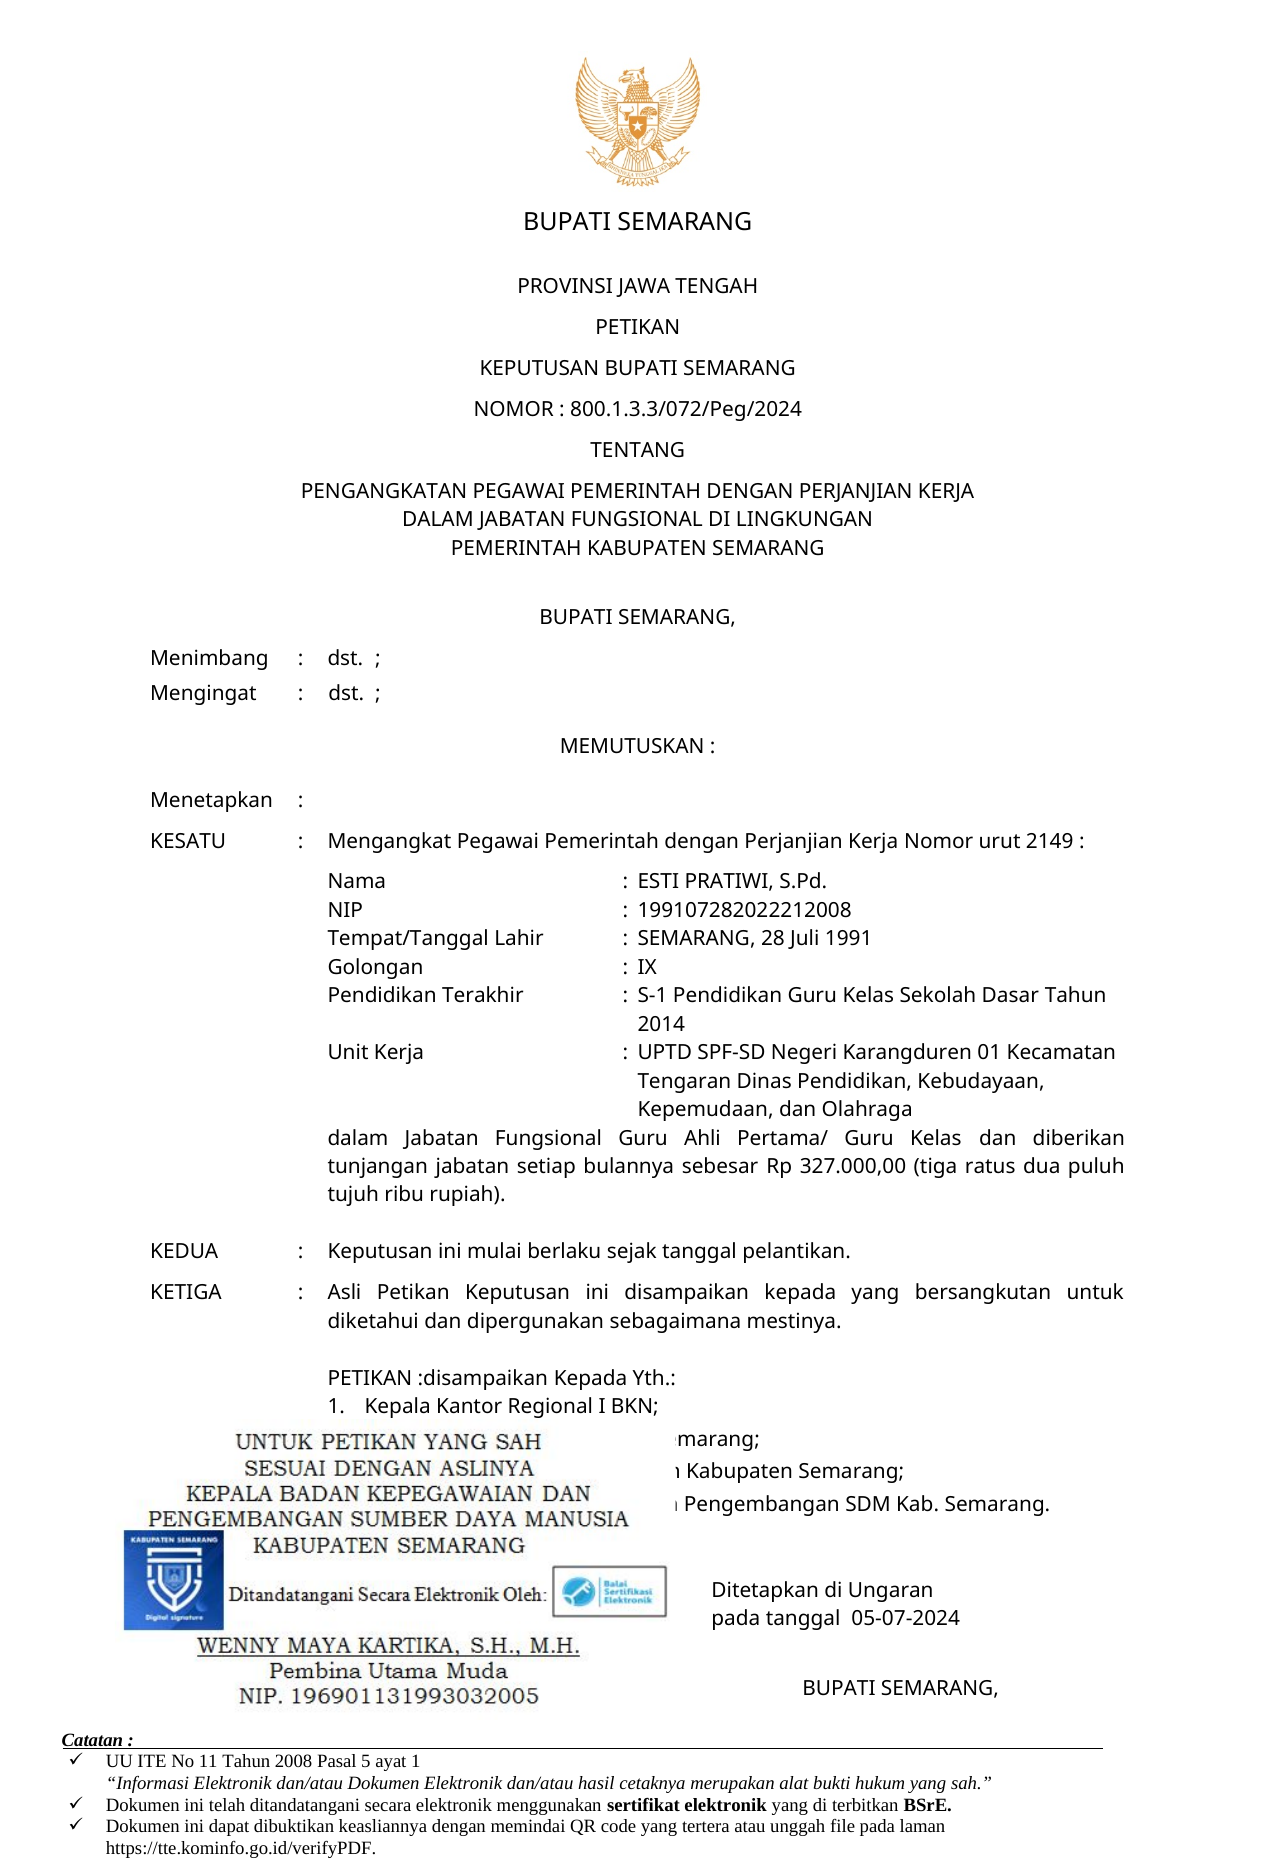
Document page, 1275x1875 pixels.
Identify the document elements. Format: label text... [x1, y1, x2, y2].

picture [567, 51, 708, 192]
text NIP : 199107282022212008 [327, 895, 1125, 923]
text KETIGA : Asli Petikan Keputusan ini disampaikan kepada yang bersangkutan untuk diketahui dan dipergunakan sebagaimana mestinya. [150, 1277, 1125, 1334]
text Unit Kerja : UPTD SPF-SD Negeri Karangduren 01 Kecamatan Tengaran Dinas Pendidikan, Kebudayaan, Kepemudaan, dan Olahraga [327, 1037, 1125, 1123]
text dalam Jabatan Fungsional Guru Ahli Pertama/ Guru Kelas dan diberikan tunjangan jabatan setiap bulannya sebesar Rp 327.000,00 (tiga ratus dua puluh tujuh ribu rupiah). [327, 1123, 1125, 1208]
picture [114, 1419, 676, 1720]
text DALAM JABATAN FUNGSIONAL DI LINGKUNGAN [150, 504, 1125, 533]
list 4. Kepala Badan Kepegawaian dan Pengembangan SDM Kab. . [676, 1489, 1125, 1517]
text BUPATI , [676, 1673, 1125, 1701]
text Menimbang : dst. ; [150, 643, 1125, 672]
text PEMERINTAH KABUPATEN SEMARANG [150, 533, 1125, 561]
text Pendidikan Terakhir : S-1 Pendidikan Guru Kelas Sekolah Dasar Tahun 2014 [327, 980, 1125, 1037]
text PETIKAN [150, 312, 1125, 341]
text Ditetapkan di Ungaran [711, 1575, 1125, 1603]
list 3. Kepala Badan Keuangan Daerah Kabupaten ; [676, 1456, 1125, 1485]
text KESATU : Mengangkat Pegawai Pemerintah dengan Perjanjian Kerja Nomor urut 2149 : [150, 826, 1125, 854]
text NOMOR : 800.1.3.3/072/Peg/2024 [150, 394, 1125, 423]
text KEPUTUSAN BUPATI [150, 353, 1125, 382]
text pada tanggal 05-07-2024 [711, 1603, 1125, 1632]
text Golongan : IX [327, 952, 1125, 980]
text Menetapkan : [150, 785, 1125, 813]
list 1. Kepala Kantor Regional I BKN; [327, 1391, 1125, 1419]
text PENGANGKATAN PEGAWAI PEMERINTAH DENGAN PERJANJIAN KERJA [150, 476, 1125, 504]
text PETIKAN :disampaikan Kepada Yth.: [150, 1363, 1125, 1391]
text PROVINSI JAWA TENGAH [150, 271, 1125, 300]
text TENTANG [150, 435, 1125, 463]
text BUPATI SEMARANG [150, 203, 1125, 237]
text Tempat/Tanggal Lahir : SEMARANG, 28 Juli 1991 [327, 923, 1125, 952]
text Mengingat : dst. ; [150, 678, 1125, 706]
text MEMUTUSKAN : [150, 731, 1125, 760]
text KEDUA : Keputusan ini mulai berlaku sejak tanggal pelantikan. [150, 1236, 1125, 1265]
text Nama : ESTI PRATIWI, S.Pd. [327, 867, 1125, 895]
list 2. Inspektur Daerah Kabupaten ; [676, 1424, 1125, 1452]
text BUPATI , [150, 602, 1125, 631]
